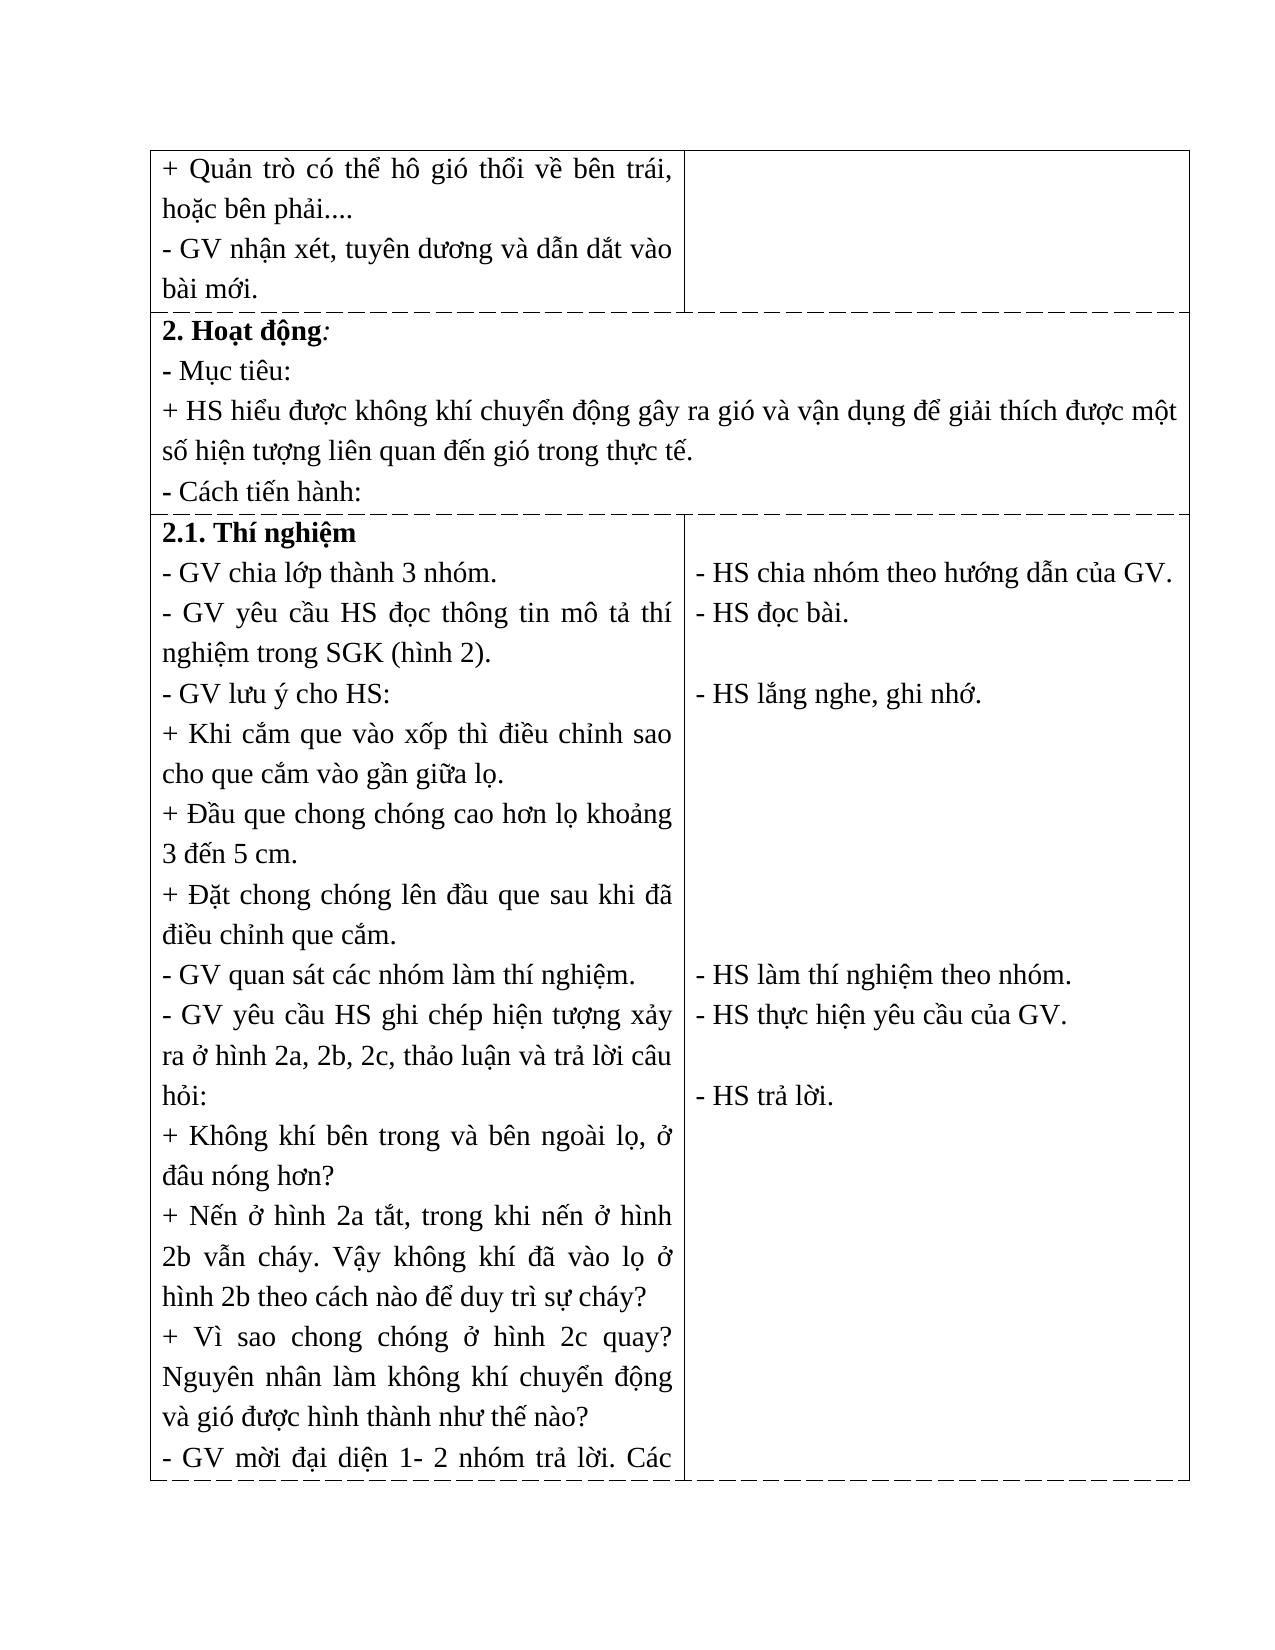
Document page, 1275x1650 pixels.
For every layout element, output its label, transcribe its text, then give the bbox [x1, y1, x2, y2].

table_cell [685, 151, 1189, 312]
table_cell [151, 151, 684, 312]
table_cell 2. Hoạt động: - Mục tiêu: + HS hiểu được không khí chuyển động gây ra gió và vận dụng để giải thích được một số hiện tượng liên quan đến gió trong thực tế. - Cách tiến hành: [151, 312, 1189, 514]
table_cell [685, 514, 1189, 1480]
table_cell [151, 514, 684, 1480]
